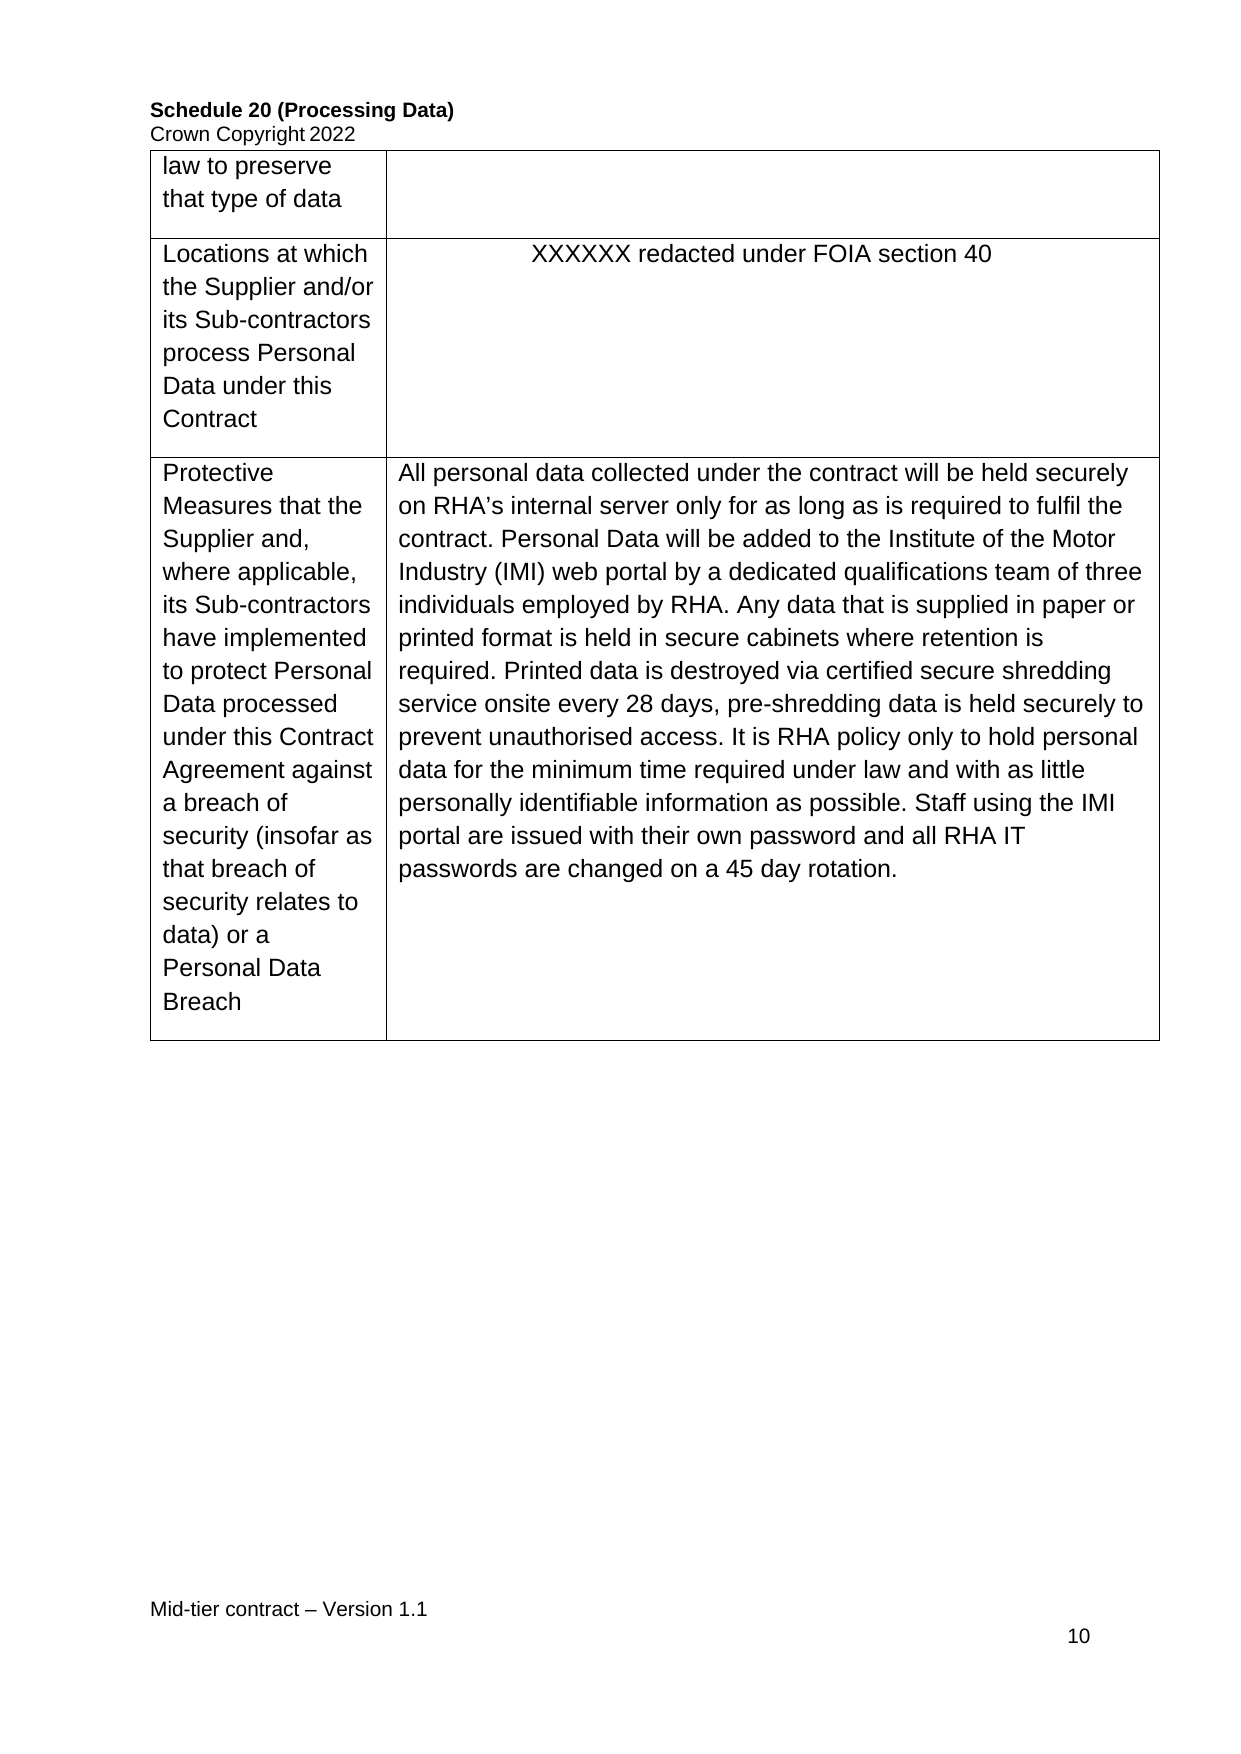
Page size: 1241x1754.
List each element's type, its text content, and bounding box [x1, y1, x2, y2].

table_cell Protective Measures that the Supplier and, where applicable, its Sub-contractors have implemented to protect Personal Data processed under this Contract Agreement against a breach of security (insofar as that breach of security relates to data) or a Personal Data Breach [151, 458, 386, 1040]
table_cell Locations at which the Supplier and/or its Sub-contractors process Personal Data under this Contract [151, 239, 386, 457]
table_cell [387, 151, 1159, 237]
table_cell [151, 151, 386, 237]
table_cell All personal data collected under the contract will be held securely on RHA’s internal server only for as long as is required to fulfil the contract. Personal Data will be added to the Institute of the Motor Industry (IMI) web portal by a dedicated qualifications team of three individuals employed by RHA. Any data that is supplied in paper or printed format is held in secure cabinets where retention is required. Printed data is destroyed via certified secure shredding service onsite every 28 days, pre-shredding data is held securely to prevent unauthorised access. It is RHA policy only to hold personal data for the minimum time required under law and with as little personally identifiable information as possible. Staff using the IMI portal are issued with their own password and all RHA IT passwords are changed on a 45 day rotation. [387, 458, 1159, 1040]
table_cell XXXXXX redacted under FOIA section 40 [387, 239, 1159, 457]
